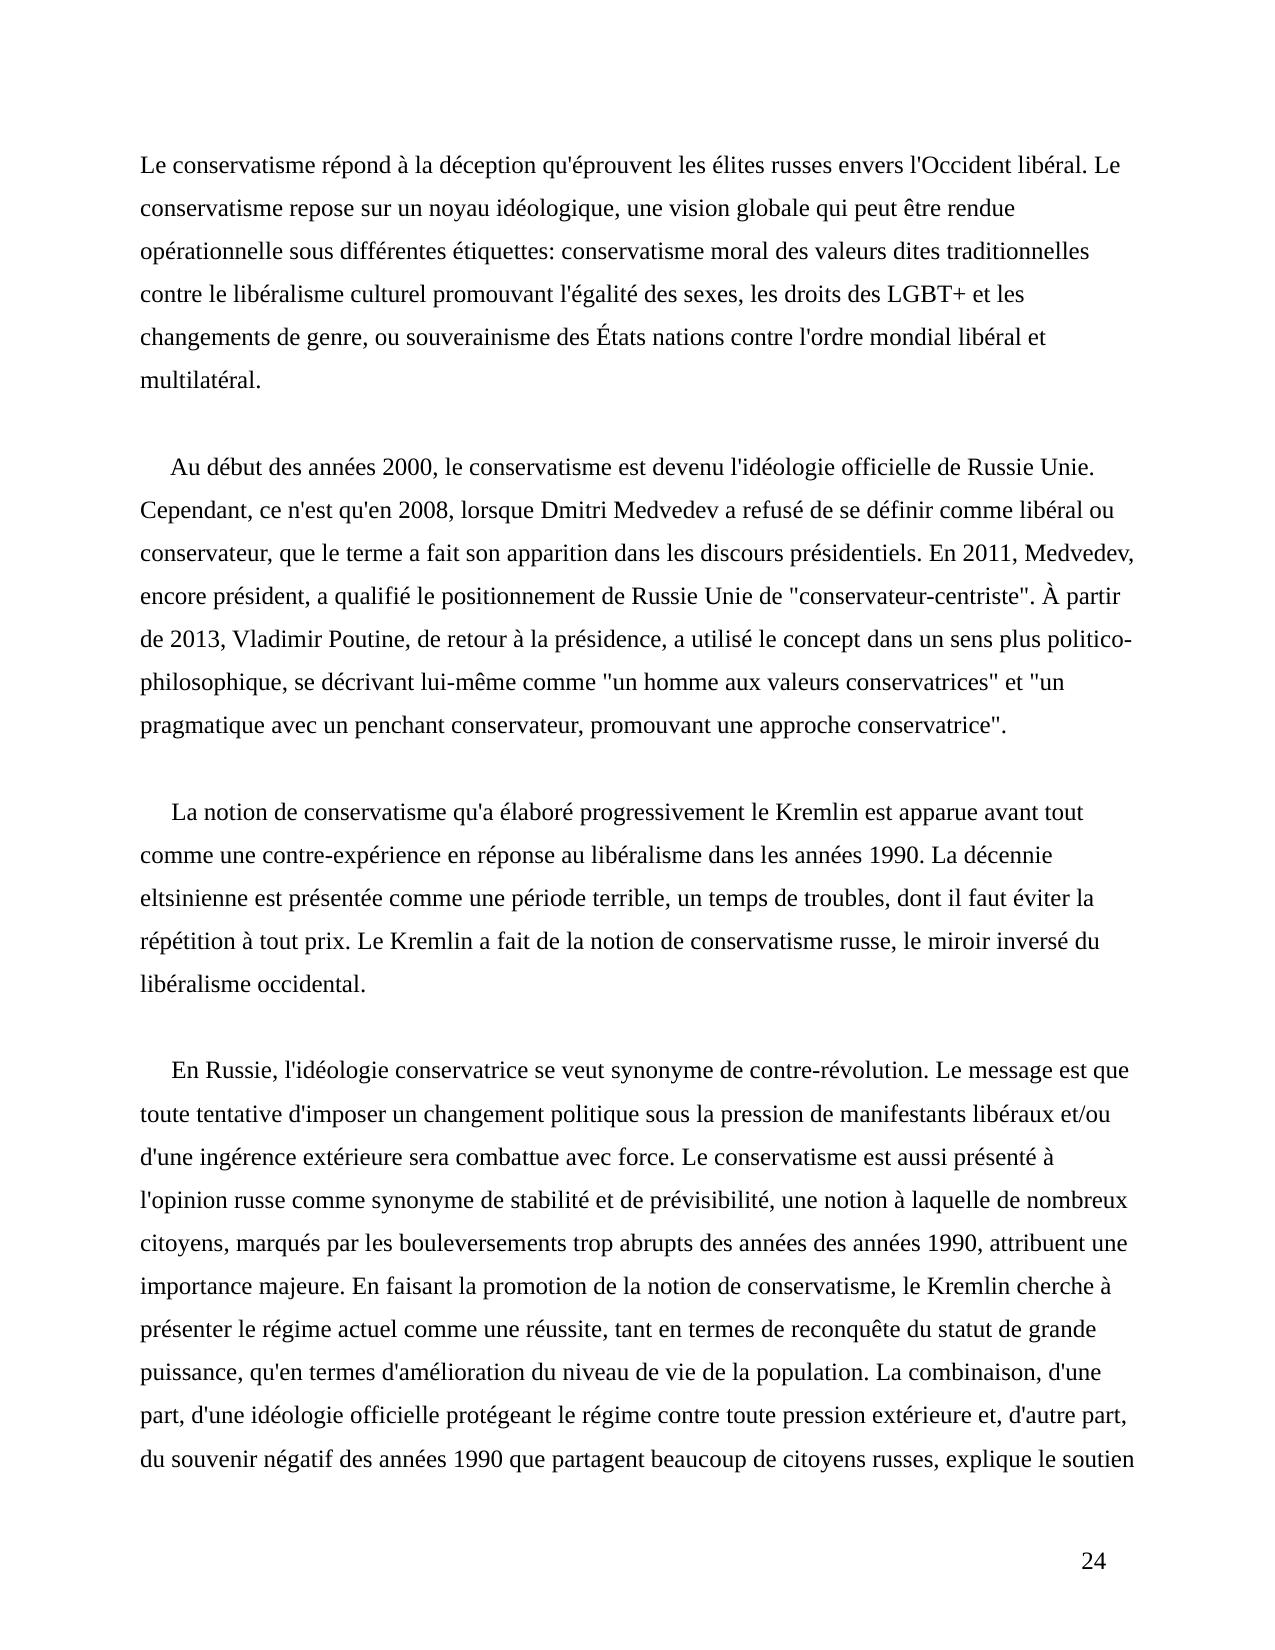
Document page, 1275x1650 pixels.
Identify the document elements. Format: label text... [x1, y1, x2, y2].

text Au début des années 2000, le conservatisme est devenu l'idéologie officielle de Russie Unie. Cependant, ce n'est qu'en 2008, lorsque Dmitri Medvedev a refusé de se définir comme libéral ou conservateur, que le terme a fait son apparition dans les discours présidentiels. En 2011, Medvedev, encore président, a qualifié le positionnement de Russie Unie de "conservateur-centriste". À partir de 2013, Vladimir Poutine, de retour à la présidence, a utilisé le concept dans un sens plus politico-philosophique, se décrivant lui-même comme "un homme aux valeurs conservatrices" et "un pragmatique avec un penchant conservateur, promouvant une approche conservatrice". [140, 452, 1137, 739]
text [140, 150, 1137, 394]
text La notion de conservatisme qu'a élaboré progressivement le Kremlin est apparue avant tout comme une contre-expérience en réponse au libéralisme dans les années 1990. La décennie eltsinienne est présentée comme une période terrible, un temps de troubles, dont il faut éviter la répétition à tout prix. Le Kremlin a fait de la notion de conservatisme russe, le miroir inversé du libéralisme occidental. [140, 797, 1137, 998]
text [140, 1056, 1137, 1472]
